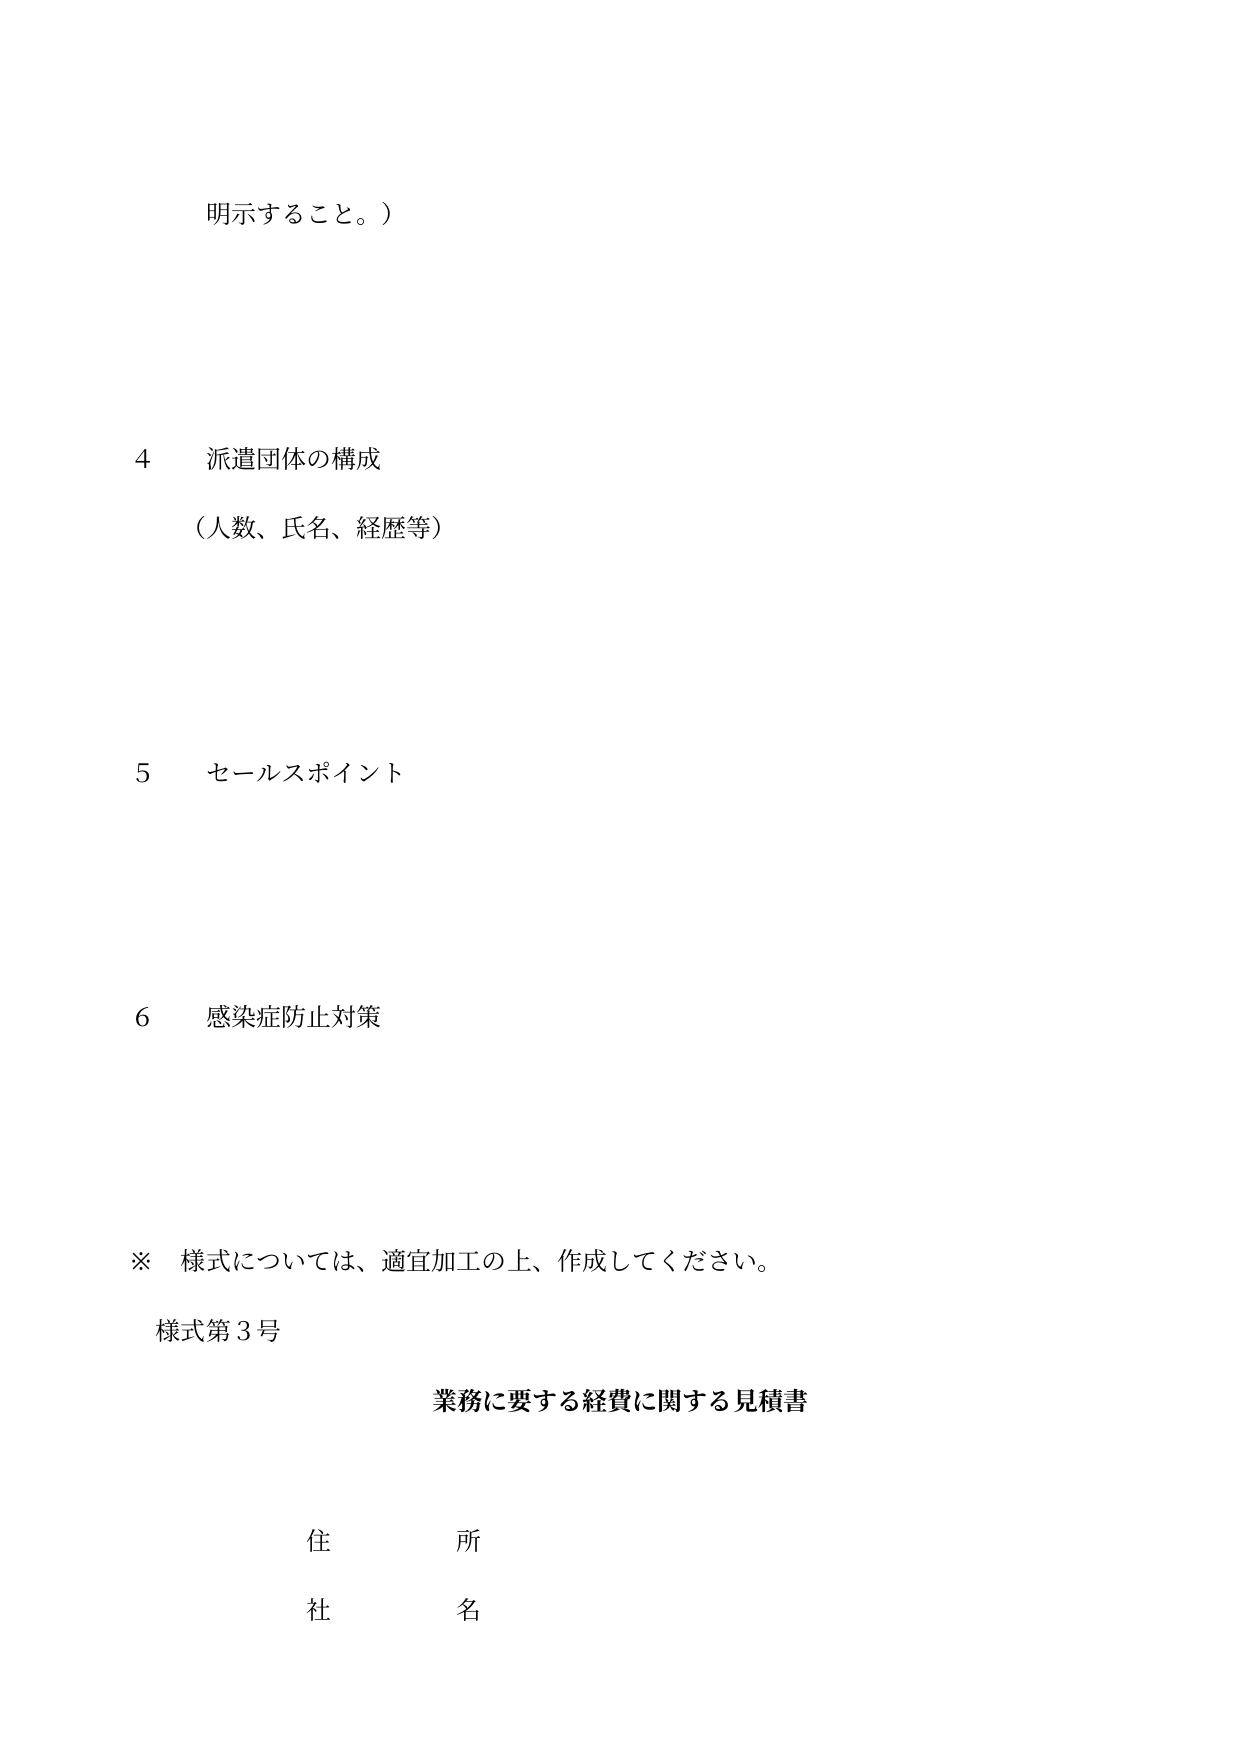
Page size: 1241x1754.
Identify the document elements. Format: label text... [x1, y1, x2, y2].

text 様式第３号 [131, 1295, 1109, 1365]
text 住 所 [131, 1504, 1109, 1574]
text ６ 感染症防止対策 [131, 981, 1109, 1051]
text ※ 様式については、適宜加工の上、作成してください。 [131, 1225, 1109, 1295]
text 社 名 [131, 1574, 1109, 1644]
text 業務に要する経費に関する見積書 [131, 1365, 1109, 1434]
text ４ 派遣団体の構成 [131, 422, 1109, 492]
text （人数、氏名、経歴等） [131, 492, 1109, 562]
text ５ セールスポイント [131, 737, 1109, 806]
text 明示すること。） [131, 178, 1109, 248]
